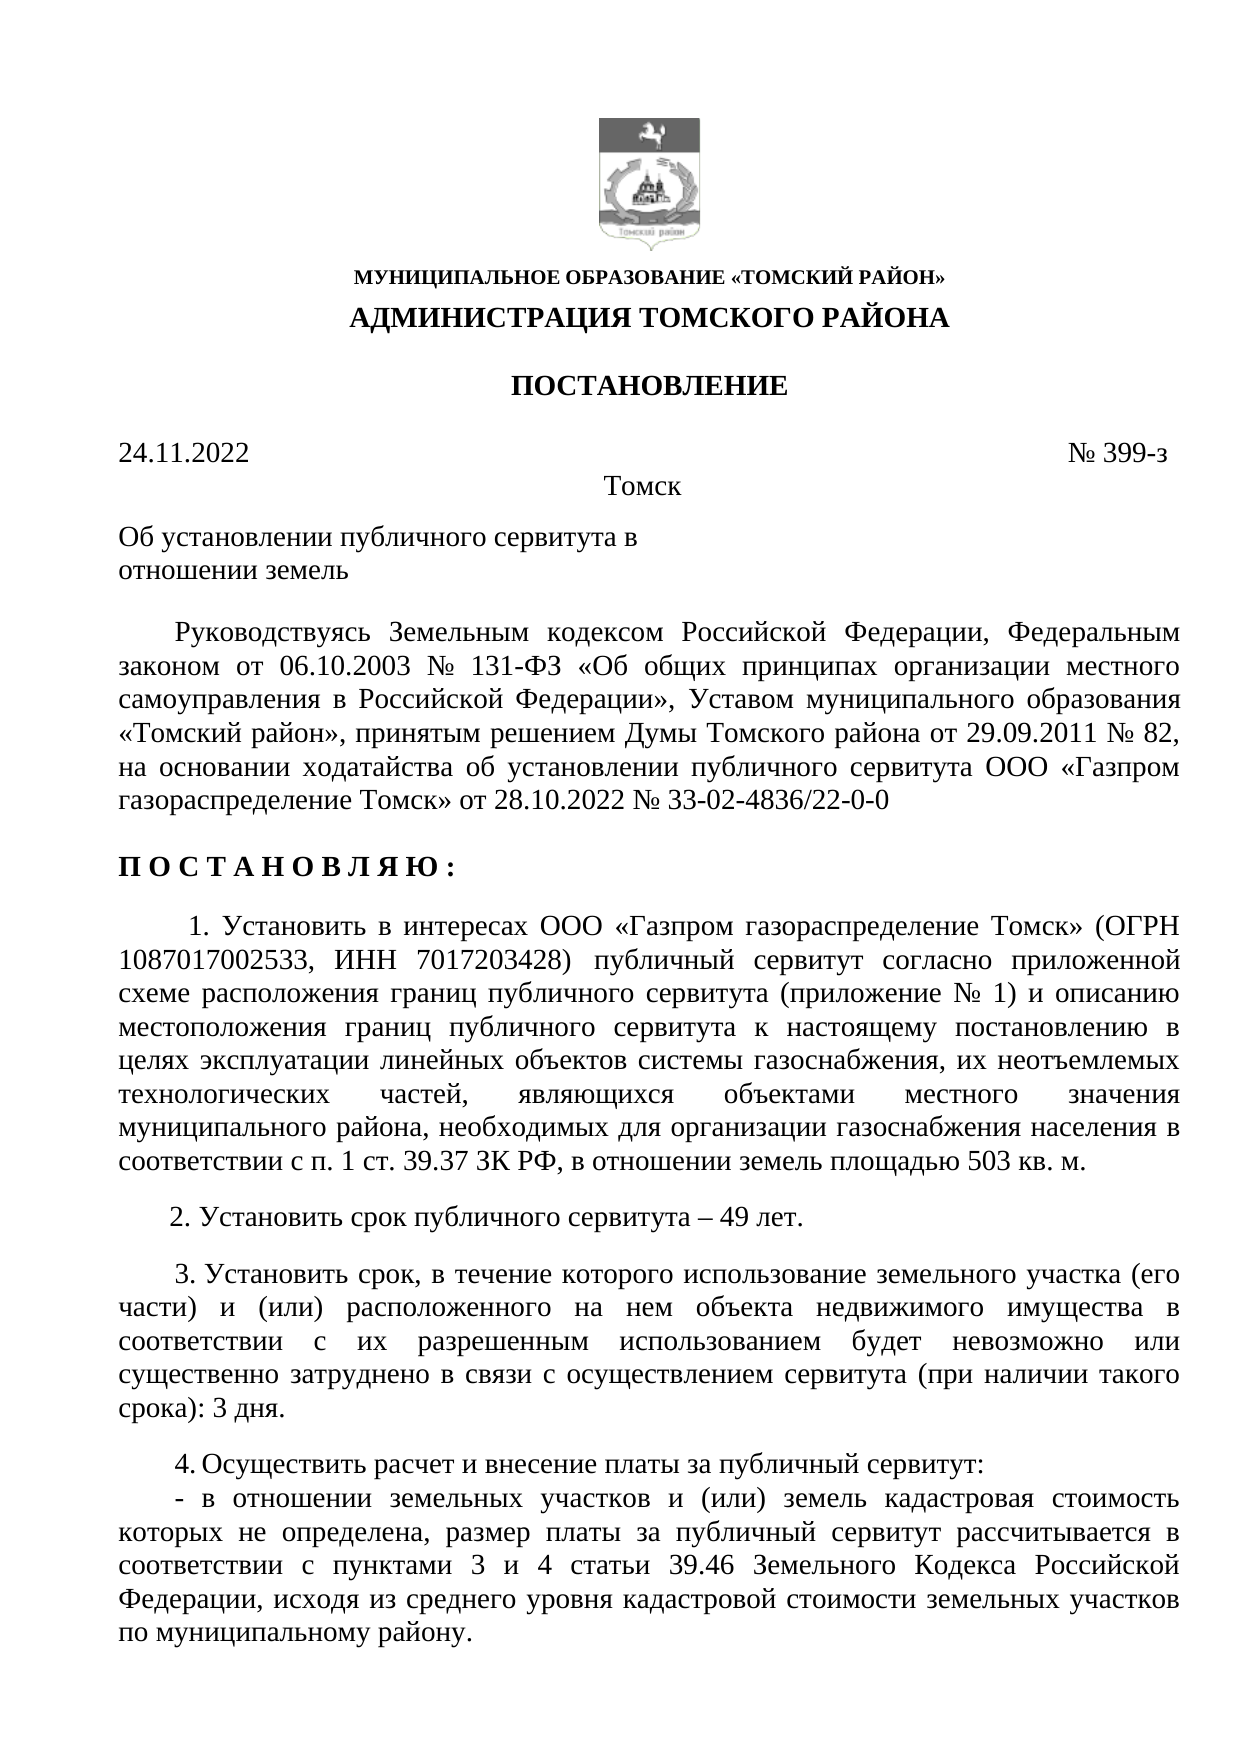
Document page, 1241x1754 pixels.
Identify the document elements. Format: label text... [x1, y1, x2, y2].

text 3. Установить срок, в течение которого использование земельного участка (его части) и (или) расположенного на нем объекта недвижимого имущества в соответствии с их разрешенным использованием будет невозможно или существенно затруднено в связи с осуществлением сервитута (при наличии такого срока): 3 дня. [118, 1256, 1181, 1424]
title отношении земель [118, 552, 1181, 586]
title Об установлении публичного сервитута в [118, 519, 1181, 552]
text ПОСТАНОВЛЕНИЕ [118, 368, 1181, 401]
text Томск [118, 468, 1167, 502]
text 2. Установить срок публичного сервитута – 49 лет. [118, 1199, 1181, 1233]
text 1. Установить в интересах ООО «Газпром газораспределение Томск» (ОГРН 1087017002533, ИНН 7017203428) публичный сервитут согласно приложенной схеме расположения границ публичного сервитута (приложение № 1) и описанию местоположения границ публичного сервитута к настоящему постановлению в целях эксплуатации линейных объектов системы газоснабжения, их неотъемлемых технологических частей, являющихся объектами местного значения муниципального района, необходимых для организации газоснабжения населения в соответствии с п. 1 ст. 39.37 ЗК РФ, в отношении земель площадью 503 кв. м. [118, 908, 1181, 1177]
text МУНИЦИПАЛЬНОЕ ОБРАЗОВАНИЕ «ТОМСКИЙ РАЙОН» [118, 264, 1181, 289]
text 4. Осуществить расчет и внесение платы за публичный сервитут: [118, 1447, 1181, 1480]
text 24.11.2022 № 399-з [118, 435, 1181, 468]
text П О С Т А Н О В Л Я Ю : [118, 849, 1181, 883]
text Руководствуясь Земельным кодексом Российской Федерации, Федеральным законом от 06.10.2003 № 131-ФЗ «Об общих принципах организации местного самоуправления в Российской Федерации», Уставом муниципального образования «Томский район», принятым решением Думы Томского района от 29.09.2011 № 82, на основании ходатайства об установлении публичного сервитута ООО «Газпром газораспределение Томск» от 28.10.2022 № 33-02-4836/22-0-0 [118, 614, 1181, 816]
text АДМИНИСТРАЦИЯ ТОМСКОГО РАЙОНА [118, 301, 1181, 334]
text - в отношении земельных участков и (или) земель кадастровая стоимость которых не определена, размер платы за публичный сервитут рассчитывается в соответствии с пунктами 3 и 4 статьи 39.46 Земельного Кодекса Российской Федерации, исходя из среднего уровня кадастровой стоимости земельных участков по муниципальному району. [118, 1480, 1181, 1648]
